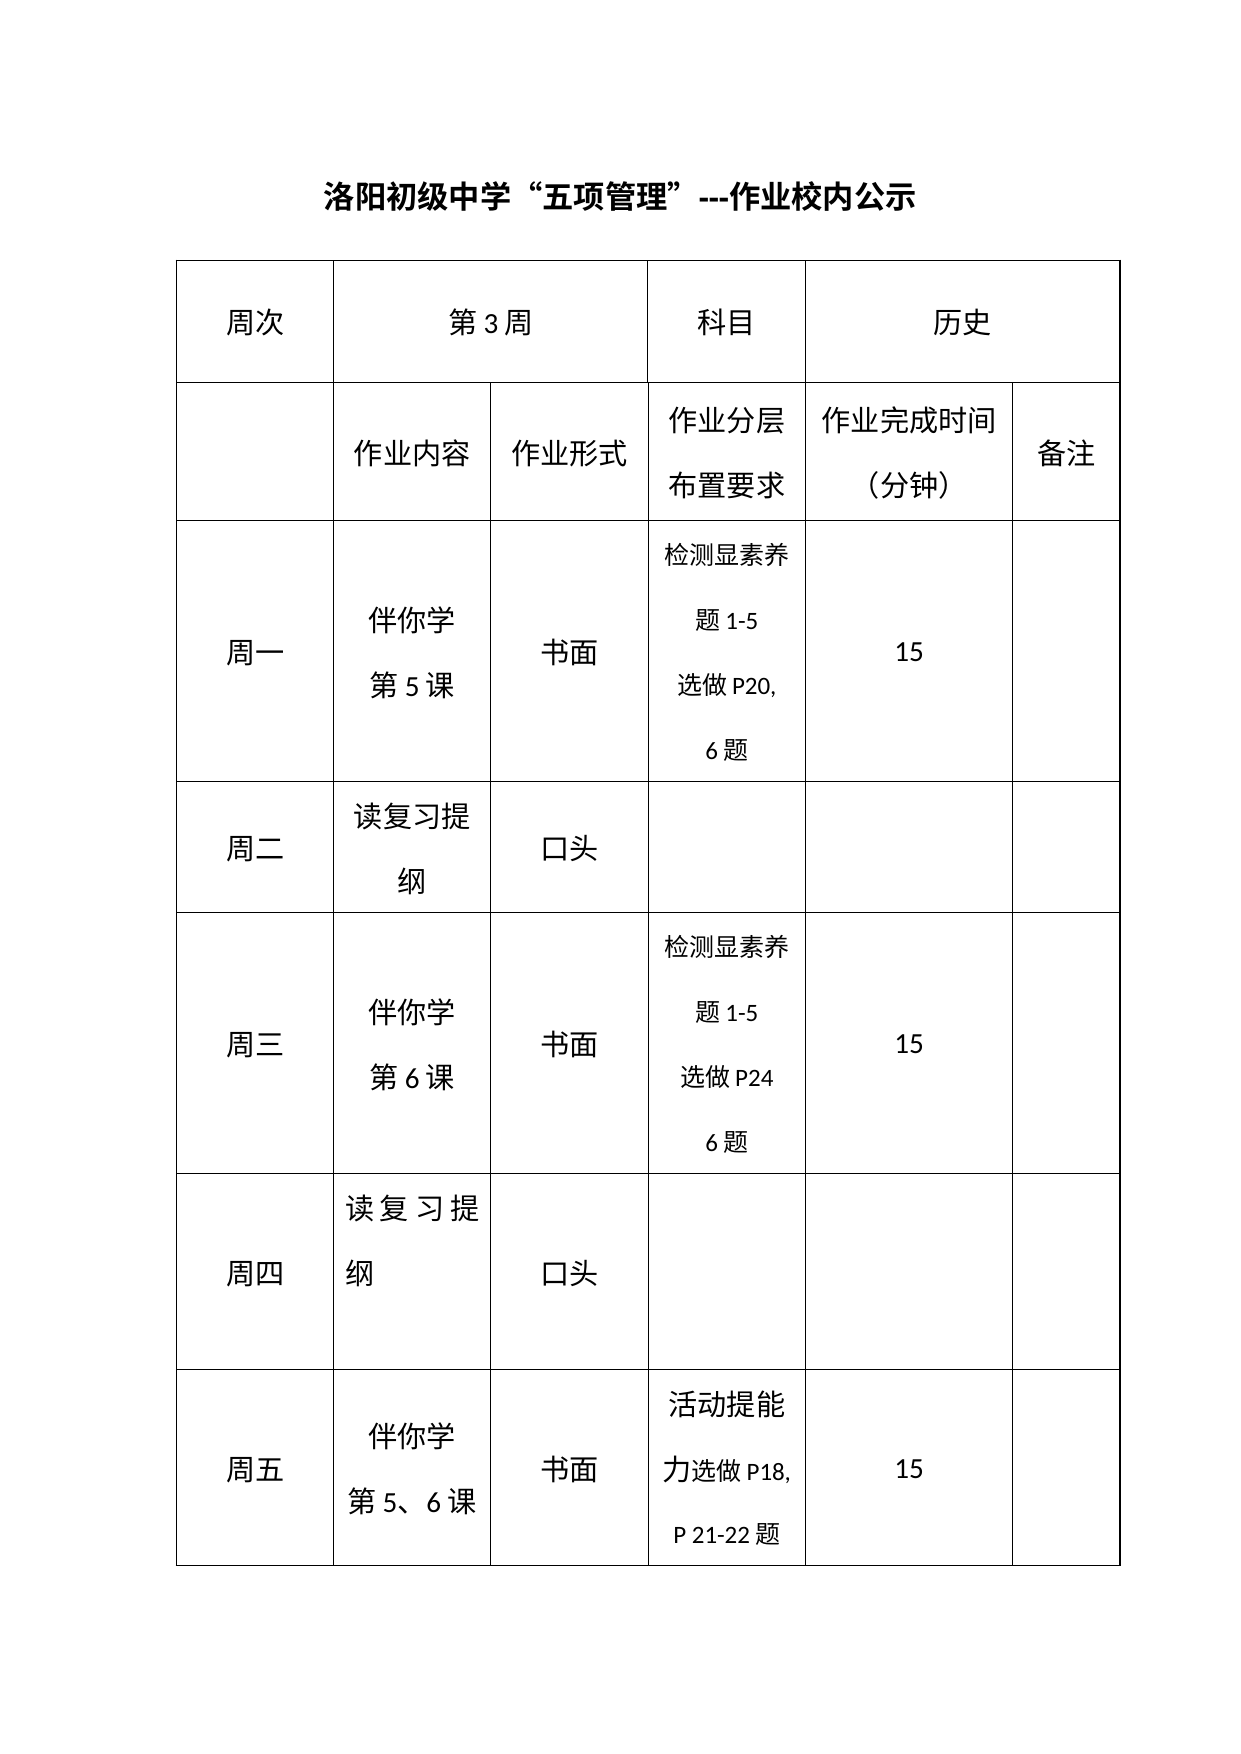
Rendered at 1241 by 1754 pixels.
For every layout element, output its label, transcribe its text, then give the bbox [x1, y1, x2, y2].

table_header 第3周 [334, 261, 647, 382]
table_cell 口头 [491, 782, 648, 912]
table_header 周次 [177, 261, 333, 382]
table_header 科目 [648, 261, 805, 382]
table_cell [1013, 1174, 1119, 1369]
table_cell [1013, 521, 1119, 781]
table_cell 作业形式 [491, 383, 648, 520]
table_cell 伴你学 第6课 [334, 913, 490, 1173]
table_cell 周四 [177, 1174, 333, 1369]
table_cell 书面 [491, 1370, 648, 1565]
table_cell 周一 [177, 521, 333, 781]
table_cell 15 [806, 1370, 1012, 1565]
table_cell 书面 [491, 913, 648, 1173]
table_cell [806, 1174, 1012, 1369]
table_cell [1013, 1370, 1119, 1565]
table_cell 周五 [177, 1370, 333, 1565]
table_cell 口头 [491, 1174, 648, 1369]
text 洛阳初级中学“五项管理”---作业校内公示 [187, 162, 1053, 227]
table_cell 作业分层布置要求 [649, 383, 805, 520]
table_cell [1013, 782, 1119, 912]
table_cell 作业完成时间（分钟） [806, 383, 1012, 520]
table_cell 15 [806, 521, 1012, 781]
table_cell [649, 782, 805, 912]
table_cell [806, 782, 1012, 912]
table_cell 检测显素养题1-5 选做P24 6题 [649, 913, 805, 1173]
table_cell 周二 [177, 782, 333, 912]
table_cell 作业内容 [334, 383, 490, 520]
table_cell [1013, 913, 1119, 1173]
table_cell [177, 383, 333, 520]
table_cell 检测显素养题1-5 选做P20, 6题 [649, 521, 805, 781]
table_cell 15 [806, 913, 1012, 1173]
table_cell 读复习提纲 [334, 1174, 490, 1369]
table_header 历史 [806, 261, 1119, 382]
table_cell [649, 1174, 805, 1369]
table_cell 周三 [177, 913, 333, 1173]
table_cell 伴你学 第5课 [334, 521, 490, 781]
table_cell 读复习提纲 [334, 782, 490, 912]
table_cell 活动提能力选做P18, P 21-22题 [649, 1370, 805, 1565]
table_cell 伴你学 第5、6 课 [334, 1370, 490, 1565]
table_cell 书面 [491, 521, 648, 781]
table_cell 备注 [1013, 383, 1119, 520]
